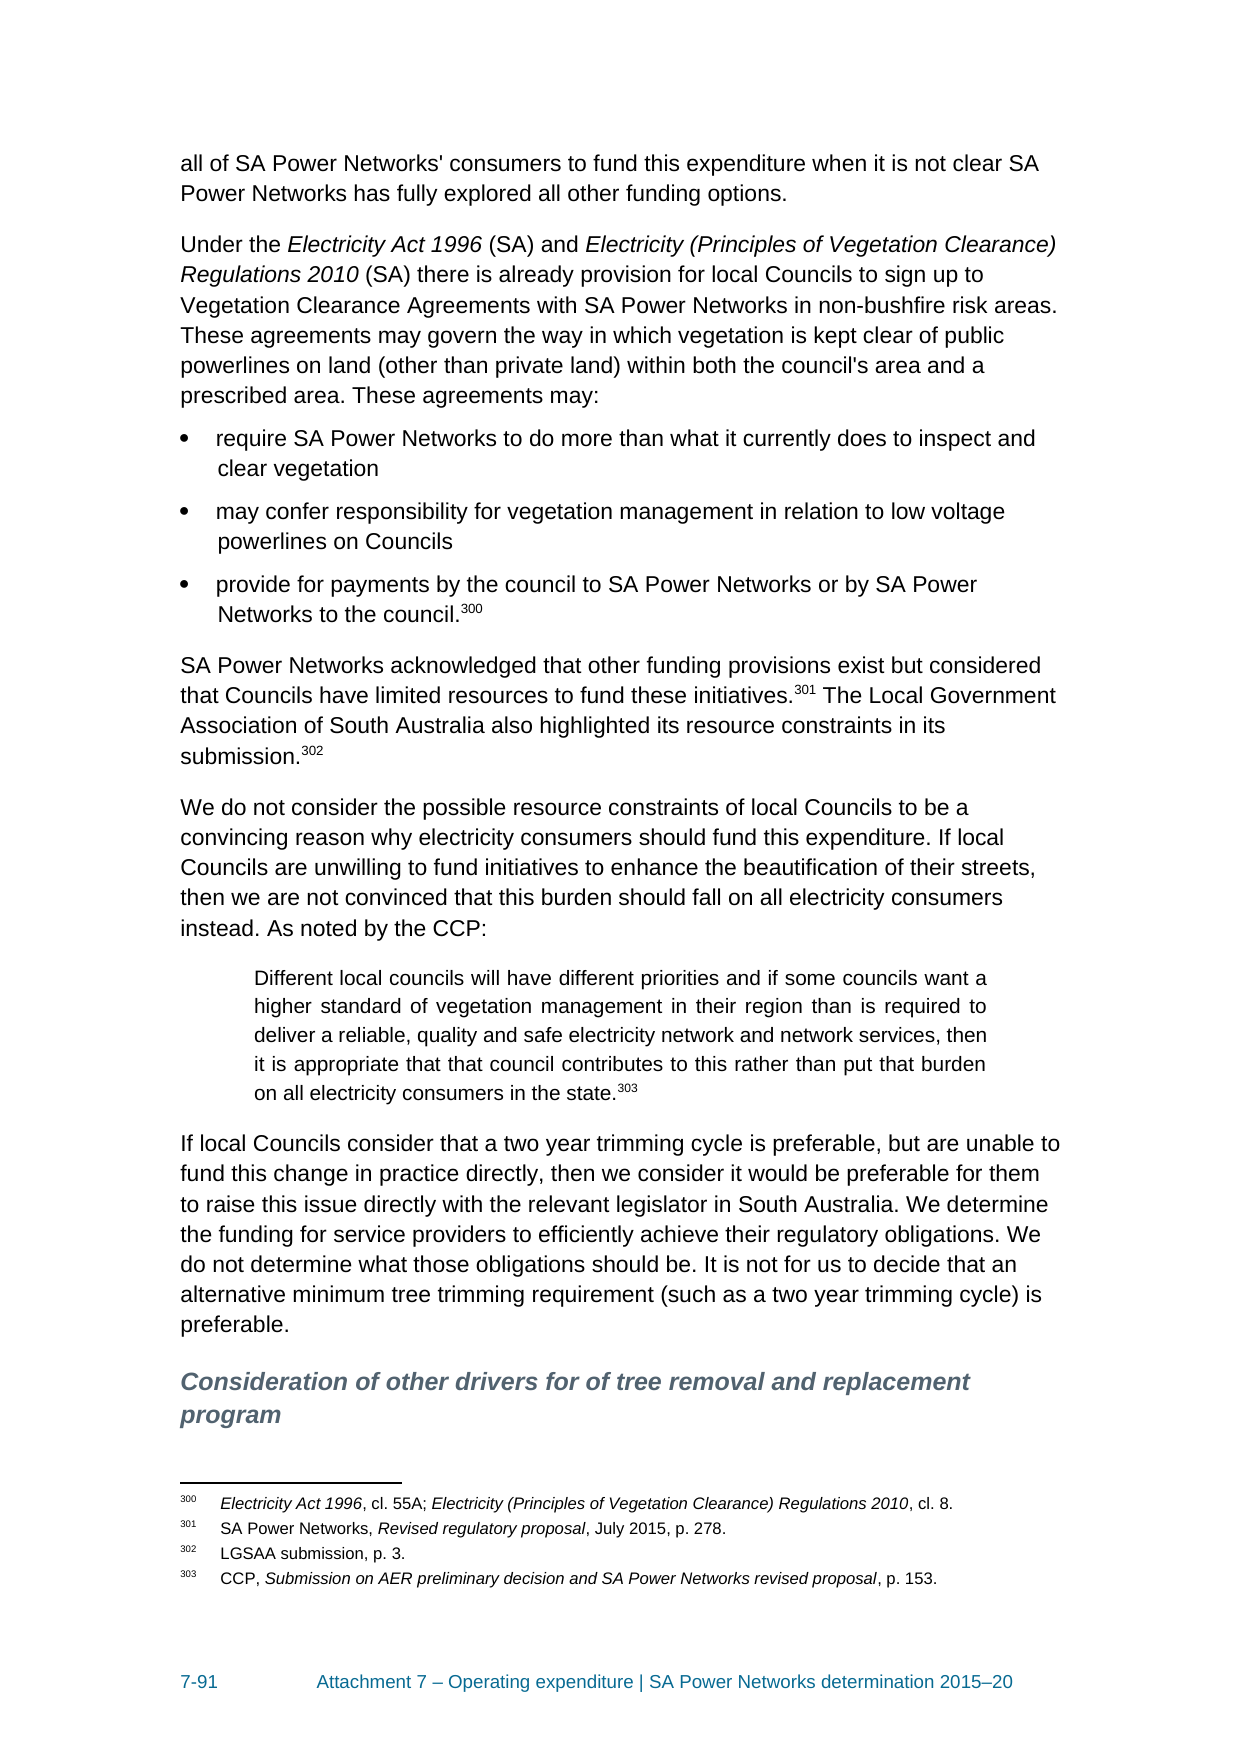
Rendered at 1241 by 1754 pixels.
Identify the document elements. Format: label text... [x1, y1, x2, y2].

list provide for payments by the council to SA Power Networks or by SA Power Networks to the council. [180, 571, 1063, 627]
text We do not consider the possible resource constraints of local Councils to be a convincing reason why electricity consumers should fund this expenditure. If local Councils are unwilling to fund initiatives to enhance the beautification of their streets, then we are not convinced that this burden should fall on all electricity consumers instead. As noted by the CCP: [180, 794, 1063, 941]
list require SA Power Networks to do more than what it currently does to inspect and clear vegetation [180, 425, 1063, 482]
picture [864, 1678, 868, 1688]
text SA Power Networks acknowledged that other funding provisions exist but considered that Councils have limited resources to fund these initiatives. The Local Government Association of South Australia also highlighted its resource constraints in its submission. [180, 652, 1063, 769]
subtitle Consideration of other drivers for of tree removal and replacement program [180, 1367, 1063, 1428]
text Different local councils will have different priorities and if some councils want a higher standard of vegetation management in their region than is required to deliver a reliable, quality and safe electricity network and network services, then it is appropriate that that council contributes to this rather than put that burden on all electricity consumers in the state. [254, 966, 988, 1104]
list may confer responsibility for vegetation management in relation to low voltage powerlines on Councils [180, 498, 1063, 554]
text If local Councils consider that a two year trimming cycle is preferable, but are unable to fund this change in practice directly, then we consider it would be preferable for them to raise this issue directly with the relevant legislator in South Australia. We determine the funding for service providers to efficiently achieve their regulatory obligations. We do not determine what those obligations should be. It is not for us to decide that an alternative minimum tree trimming requirement (such as a two year trimming cycle) is preferable. [180, 1130, 1063, 1338]
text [180, 150, 1063, 207]
text Under the Electricity Act 1996 (SA) and Electricity (Principles of Vegetation Clearance) Regulations 2010 (SA) there is already provision for local Councils to sign up to Vegetation Clearance Agreements with SA Power Networks in non-bushfire risk areas. These agreements may govern the way in which vegetation is kept clear of public powerlines on land (other than private land) within both the council's area and a prescribed area. These agreements may: [180, 231, 1063, 409]
